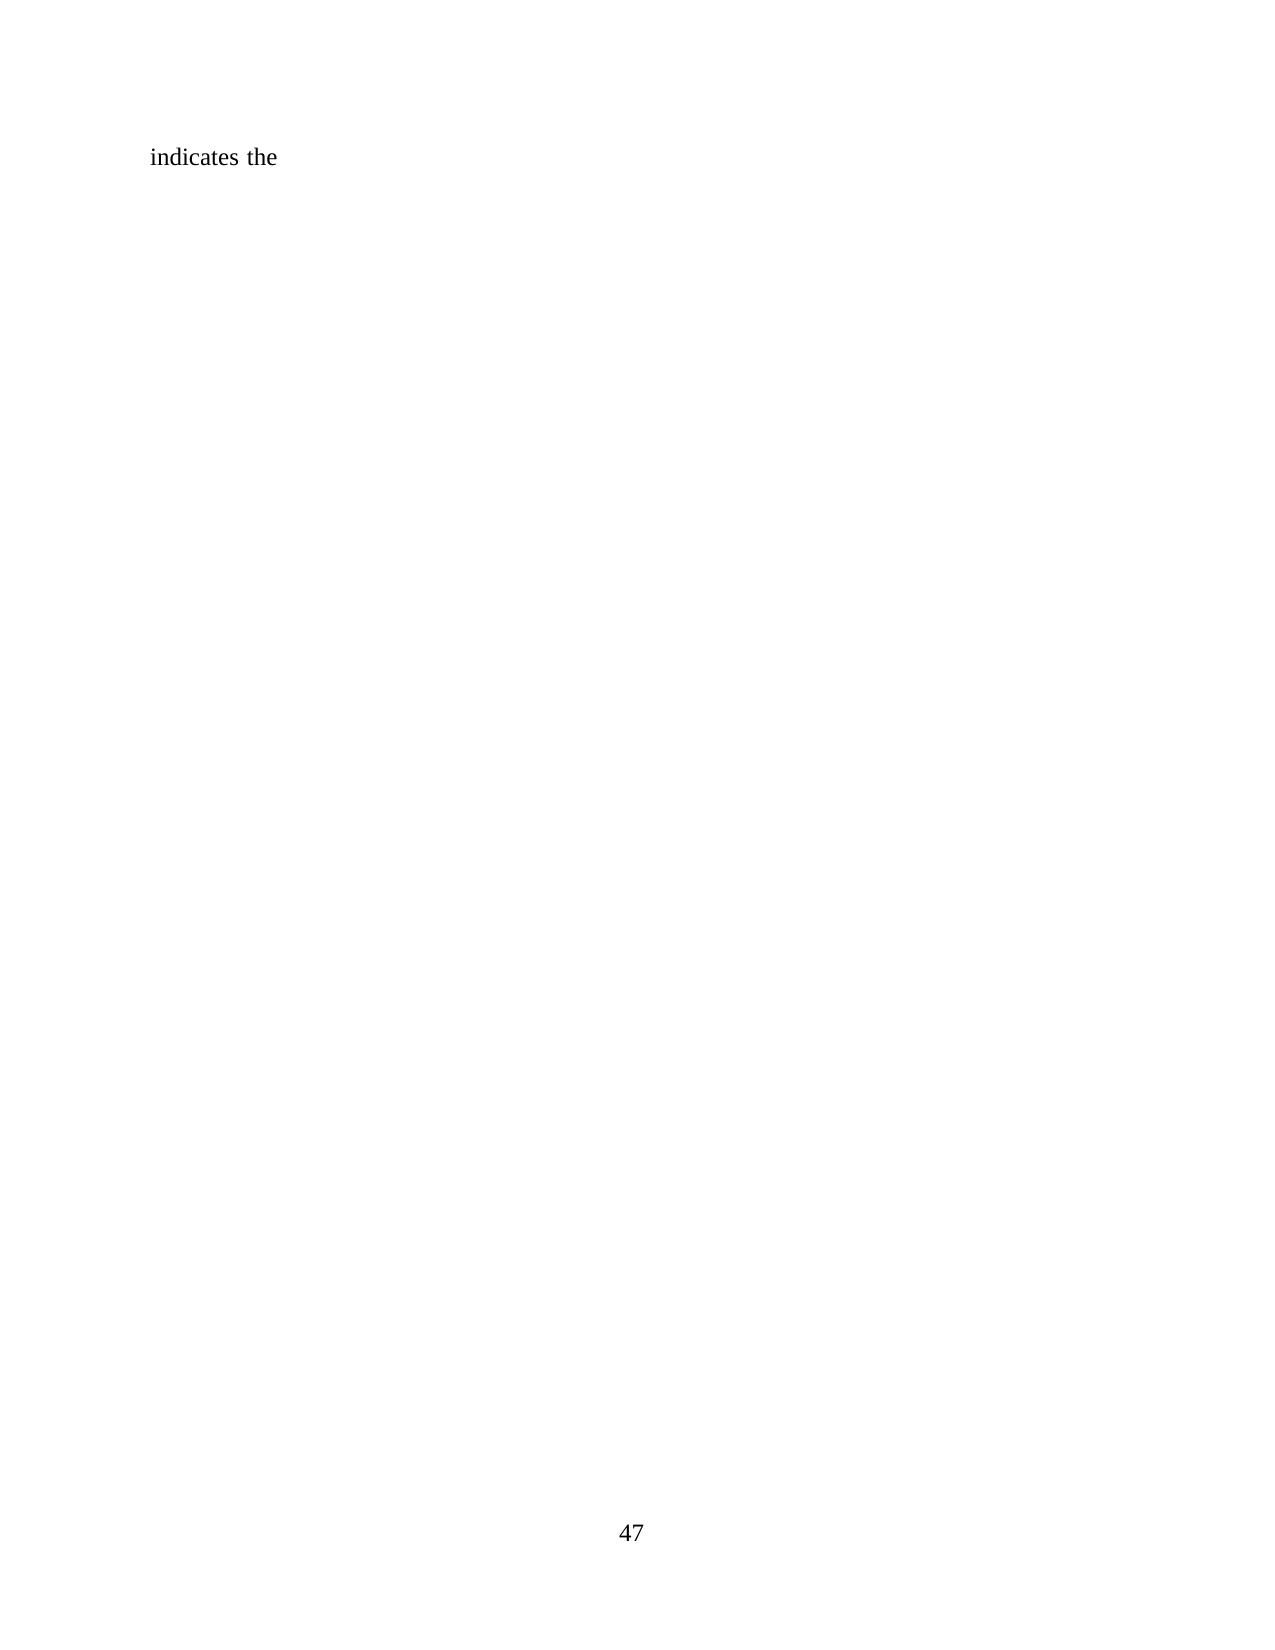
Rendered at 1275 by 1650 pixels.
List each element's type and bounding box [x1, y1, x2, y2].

text [150, 142, 1125, 170]
